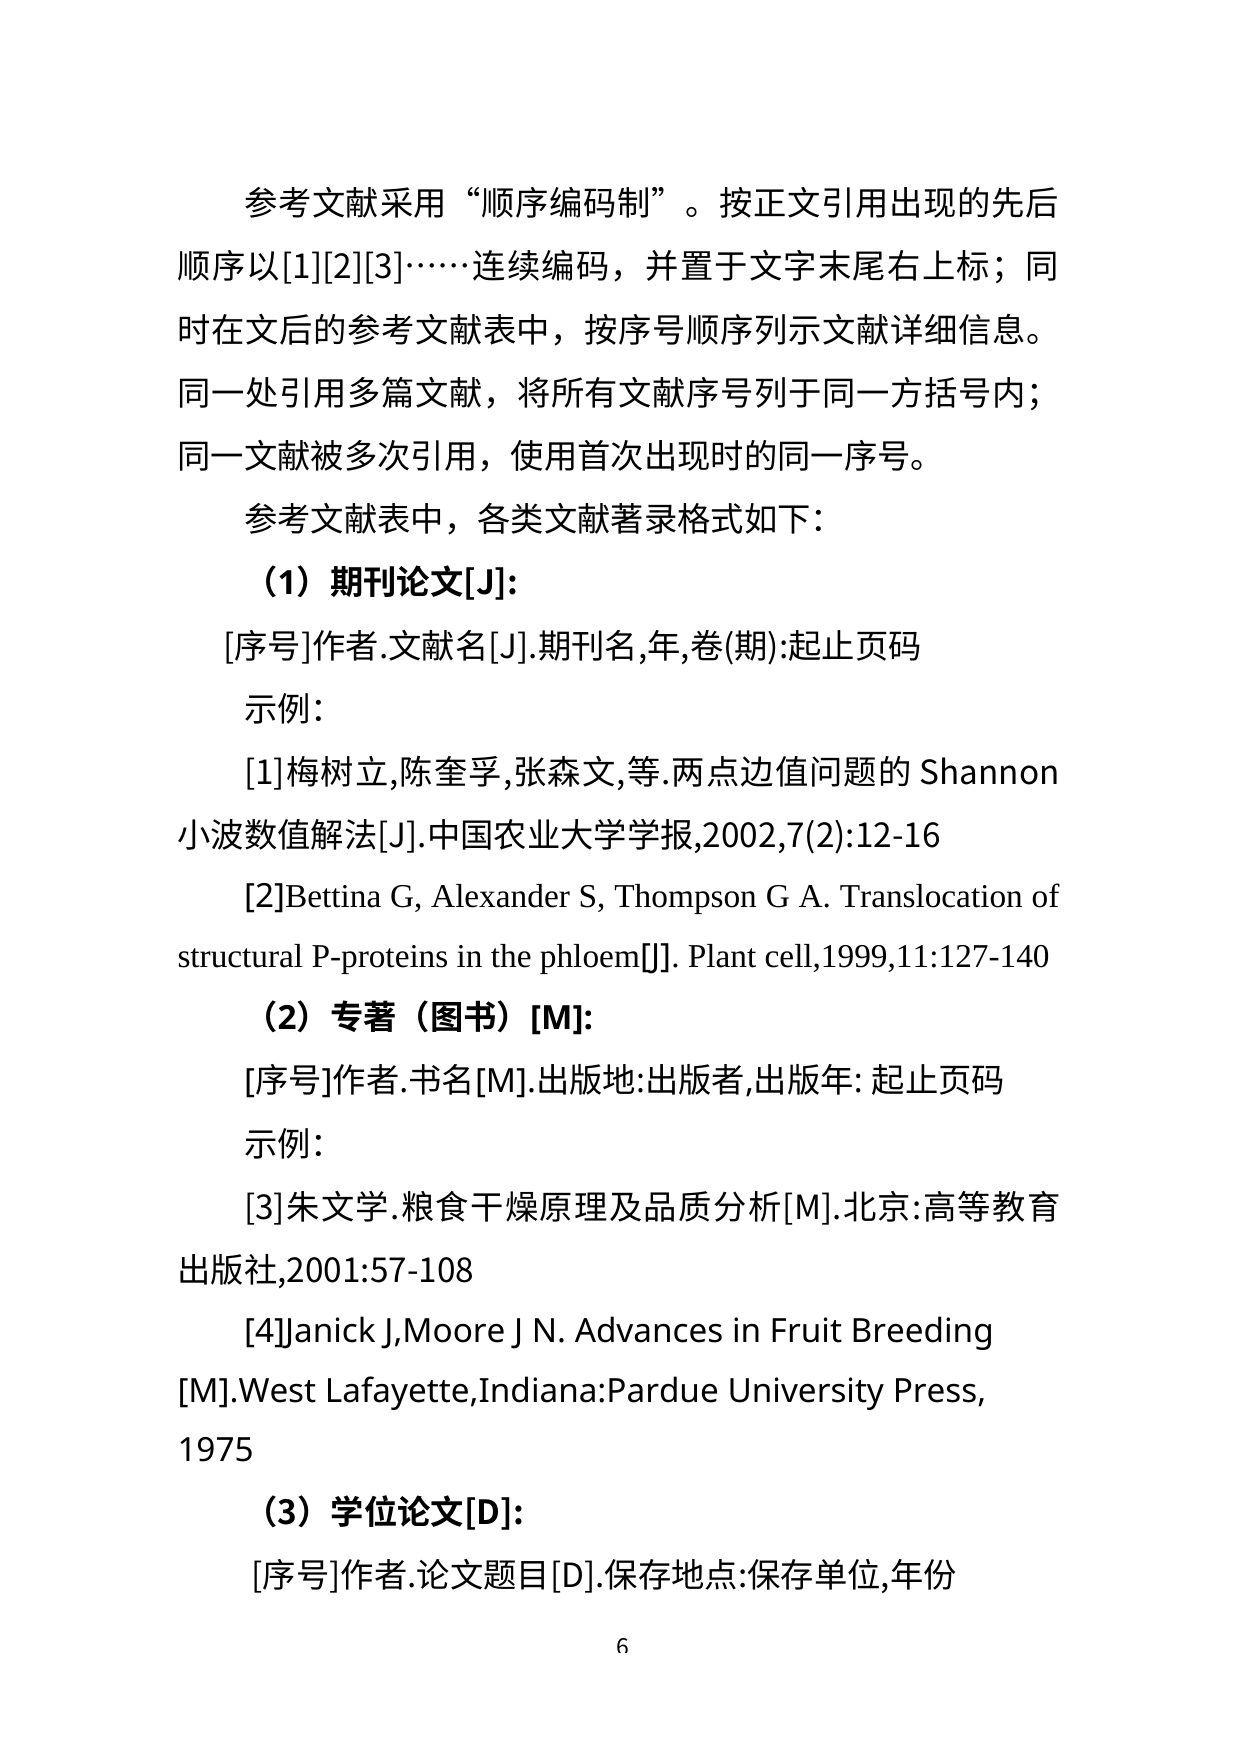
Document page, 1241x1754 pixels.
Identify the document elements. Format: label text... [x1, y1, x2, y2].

list （1）期刊论文[J]: [177, 556, 1060, 604]
list [3]朱文学.粮食干燥原理及品质分析[M].北京:高等教育出版社,2001:57-108 [177, 1181, 1060, 1292]
list [2]Bettina G, Alexander S, Thompson G A. Translocation of structural P-proteins in the phloem[J]. Plant cell,1999,11:127-140 [177, 872, 1060, 977]
list [1]梅树立,陈奎孚,张森文,等.两点边值问题的Shannon小波数值解法[J].中国农业大学学报,2002,7(2):12-16 [177, 746, 1060, 857]
list （2）专著（图书）[M]: [177, 991, 1060, 1039]
list （3）学位论文[D]: [177, 1486, 1060, 1534]
list 参考文献采用“顺序编码制”。按正文引用出现的先后顺序以[1][2][3]……连续编码，并置于文字末尾右上标；同时在文后的参考文献表中，按序号顺序列示文献详细信息。同一处引用多篇文献，将所有文献序号列于同一方括号内；同一文献被多次引用，使用首次出现时的同一序号。 [177, 177, 1060, 478]
list [序号]作者.书名[M].出版地:出版者,出版年: 起止页码 [177, 1054, 1060, 1103]
list [序号]作者.论文题目[D].保存地点:保存单位,年份 [177, 1549, 1060, 1597]
list [序号]作者.文献名[J].期刊名,年,卷(期):起止页码 [223, 619, 1060, 668]
list 参考文献表中，各类文献著录格式如下： [177, 493, 1060, 541]
list [4]Janick J,Moore J N. Advances in Fruit Breeding [M].West Lafayette,Indiana:Pardue University Press, 1975 [177, 1307, 1060, 1471]
list 示例： [177, 1118, 1060, 1166]
list 示例： [177, 682, 1060, 731]
